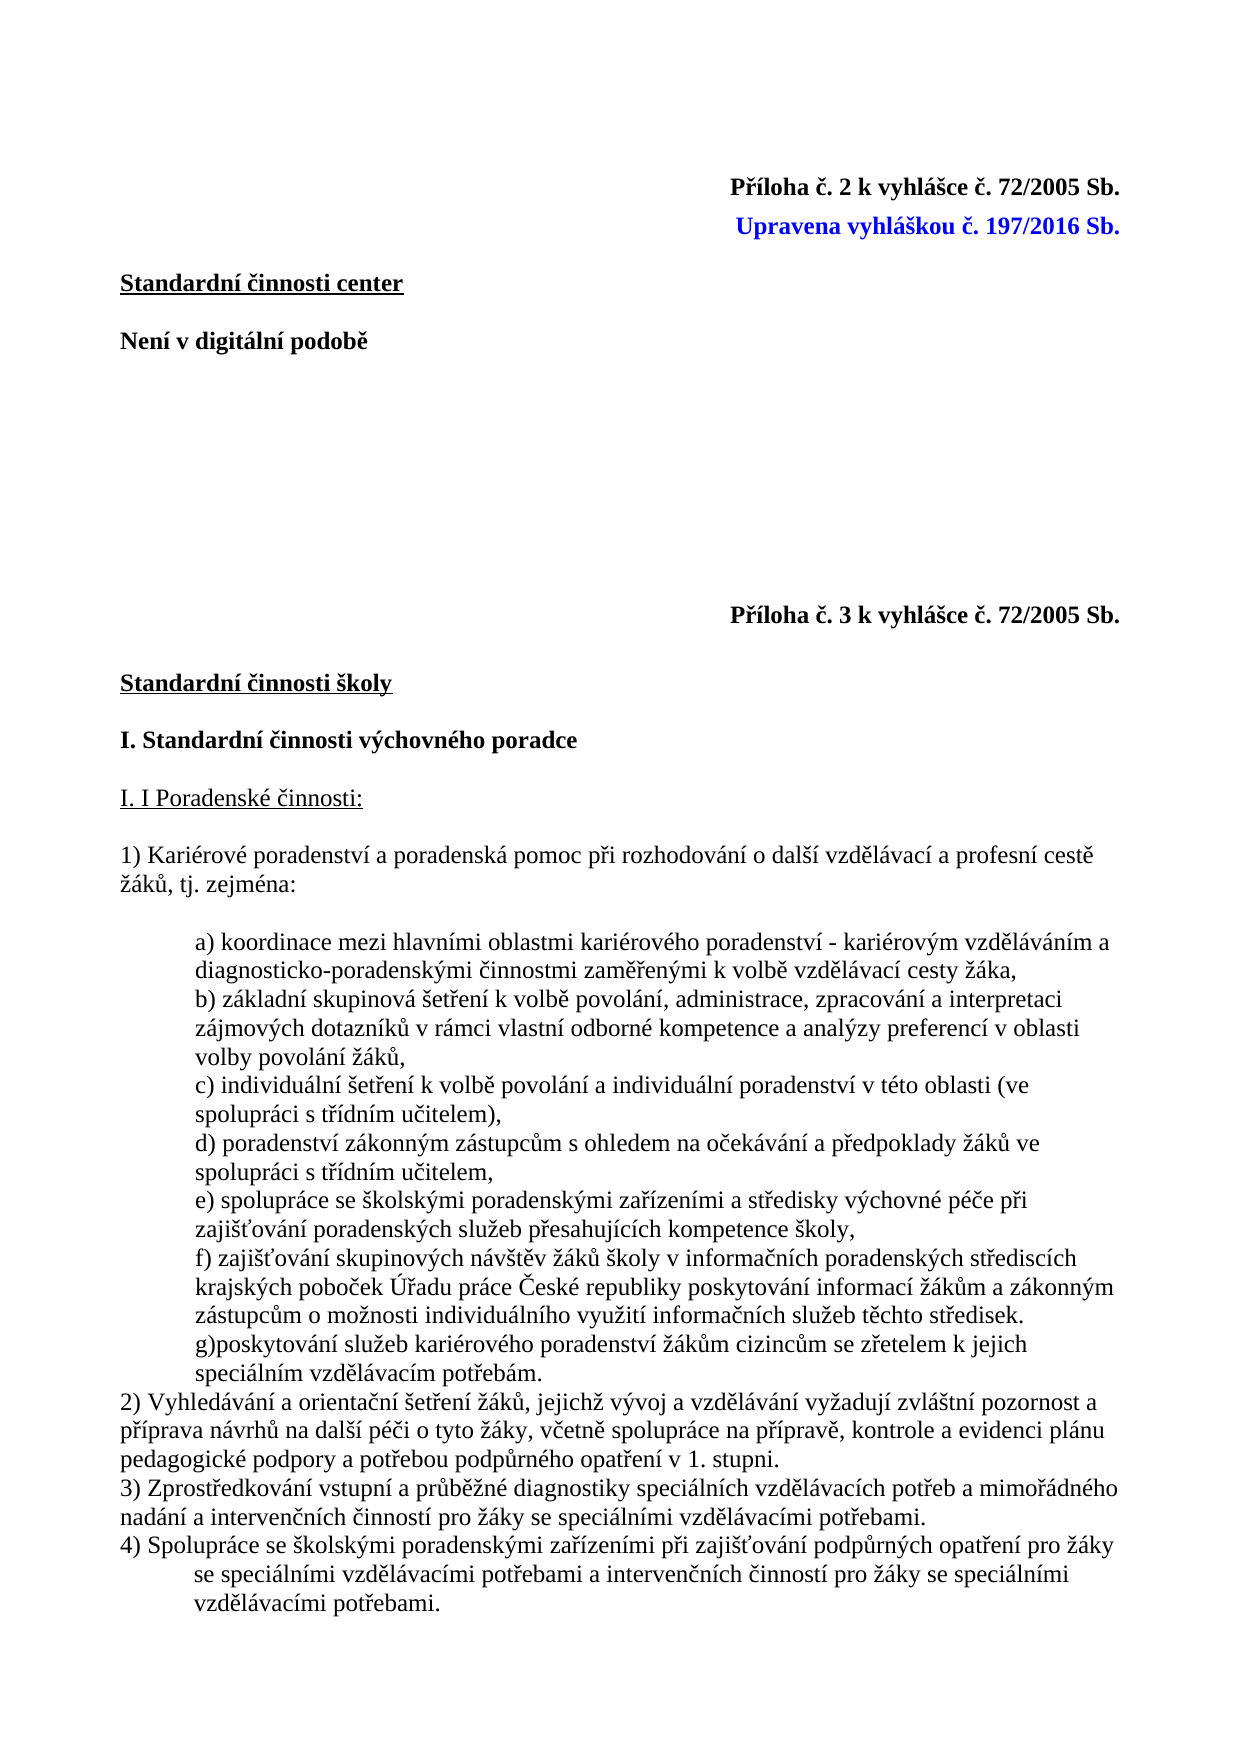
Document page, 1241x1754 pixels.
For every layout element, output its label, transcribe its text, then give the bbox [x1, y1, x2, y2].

text d) poradenství zákonným zástupcům s ohledem na očekávání a předpoklady žáků ve spolupráci s třídním učitelem, [195, 1128, 1120, 1186]
text Příloha č. 3 k vyhlášce č. 72/2005 Sb. [120, 600, 1120, 629]
text 4) Spolupráce se školskými poradenskými zařízeními při zajišťování podpůrných opatření pro žáky se speciálními vzdělávacími potřebami a intervenčních činností pro žáky se speciálními vzdělávacími potřebami. [120, 1531, 1120, 1617]
text c) individuální šetření k volbě povolání a individuální poradenství v této oblasti (ve spolupráci s třídním učitelem), [195, 1071, 1120, 1128]
text 3) Zprostředkování vstupní a průběžné diagnostiky speciálních vzdělávacích potřeb a mimořádného nadání a intervenčních činností pro žáky se speciálními vzdělávacími potřebami. [120, 1473, 1120, 1531]
text g)poskytování služeb kariérového poradenství žákům cizincům se zřetelem k jejich speciálním vzdělávacím potřebám. [195, 1329, 1120, 1387]
text Příloha č. 2 k vyhlášce č. 72/2005 Sb. [120, 172, 1120, 201]
text Standardní činnosti školy I. Standardní činnosti výchovného poradce I. I Poradenské činnosti: [120, 639, 1120, 841]
text Upravena vyhláškou č. 197/2016 Sb. [157, 211, 1120, 240]
text b) základní skupinová šetření k volbě povolání, administrace, zpracování a interpretaci zájmových dotazníků v rámci vlastní odborné kompetence a analýzy preferencí v oblasti volby povolání žáků, [195, 984, 1120, 1071]
text 1) Kariérové poradenství a poradenská pomoc při rozhodování o další vzdělávací a profesní cestě žáků, tj. zejména: [120, 841, 1120, 927]
text 2) Vyhledávání a orientační šetření žáků, jejichž vývoj a vzdělávání vyžadují zvláštní pozornost a příprava návrhů na další péči o tyto žáky, včetně spolupráce na přípravě, kontrole a evidenci plánu pedagogické podpory a potřebou podpůrného opatření v 1. stupni. [120, 1387, 1120, 1473]
text e) spolupráce se školskými poradenskými zařízeními a středisky výchovné péče při zajišťování poradenských služeb přesahujících kompetence školy, [195, 1186, 1120, 1243]
text a) koordinace mezi hlavními oblastmi kariérového poradenství - kariérovým vzděláváním a diagnosticko-poradenskými činnostmi zaměřenými k volbě vzdělávací cesty žáka, [195, 927, 1120, 984]
text Standardní činnosti center Není v digitální podobě [120, 240, 1120, 355]
text f) zajišťování skupinových návštěv žáků školy v informačních poradenských střediscích krajských poboček Úřadu práce České republiky poskytování informací žákům a zákonným zástupcům o možnosti individuálního využití informačních služeb těchto středisek. [195, 1243, 1120, 1329]
